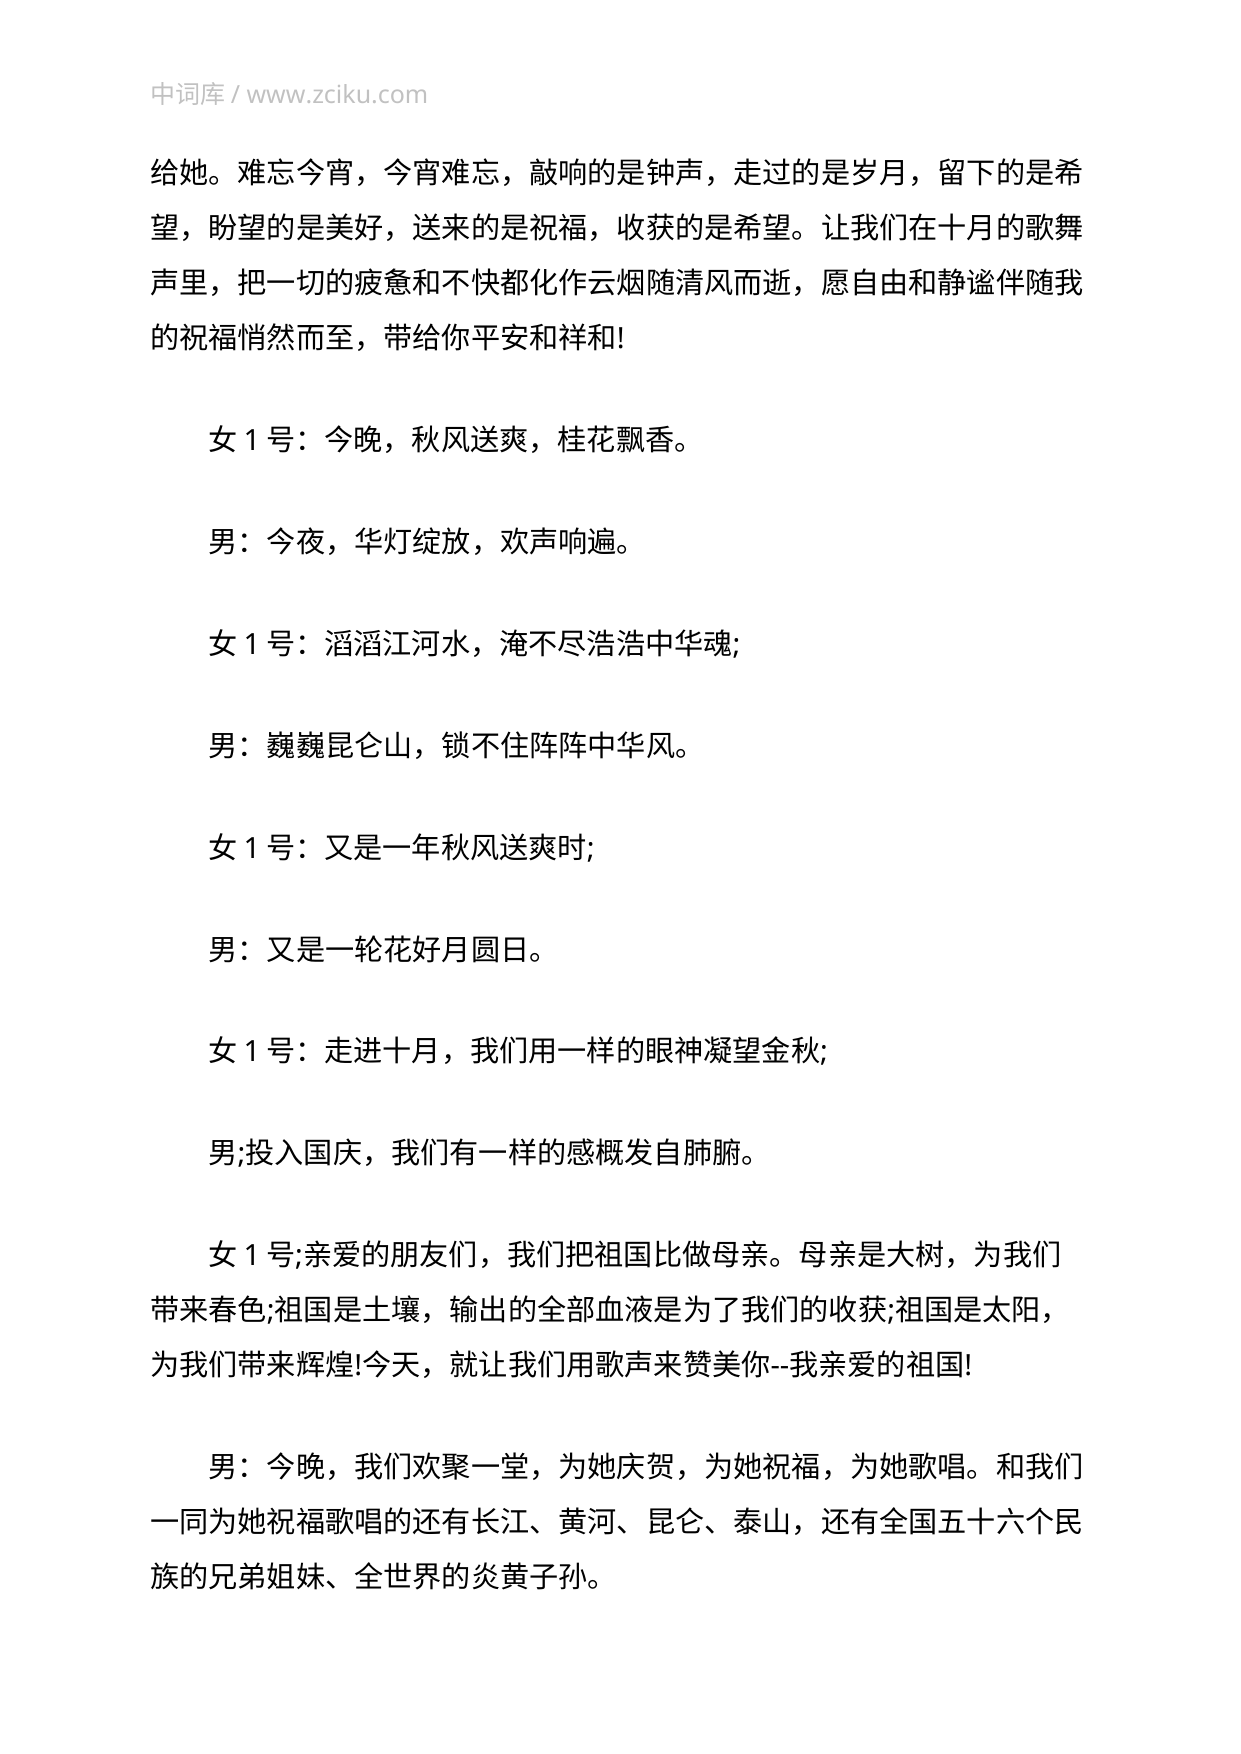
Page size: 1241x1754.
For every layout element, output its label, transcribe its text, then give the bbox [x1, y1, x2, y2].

text 男：又是一轮花好月圆日。 [150, 926, 1090, 968]
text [150, 150, 1090, 357]
text 女1号：今晚，秋风送爽，桂花飘香。 [150, 417, 1090, 459]
text 男：巍巍昆仑山，锁不住阵阵中华风。 [150, 722, 1090, 765]
text 男;投入国庆，我们有一样的感概发自肺腑。 [150, 1130, 1090, 1172]
text 女1号：走进十月，我们用一样的眼神凝望金秋; [150, 1028, 1090, 1070]
text 男：今晚，我们欢聚一堂，为她庆贺，为她祝福，为她歌唱。和我们一同为她祝福歌唱的还有长江、黄河、昆仑、泰山，还有全国五十六个民族的兄弟姐妹、全世界的炎黄子孙。 [150, 1444, 1090, 1596]
text 女1号：又是一年秋风送爽时; [150, 824, 1090, 867]
text 男：今夜，华灯绽放，欢声响遍。 [150, 519, 1090, 561]
text 女1号;亲爱的朋友们，我们把祖国比做母亲。母亲是大树，为我们带来春色;祖国是土壤，输出的全部血液是为了我们的收获;祖国是太阳，为我们带来辉煌!今天，就让我们用歌声来赞美你--我亲爱的祖国! [150, 1232, 1090, 1384]
text 女1号：滔滔江河水，淹不尽浩浩中华魂; [150, 620, 1090, 663]
